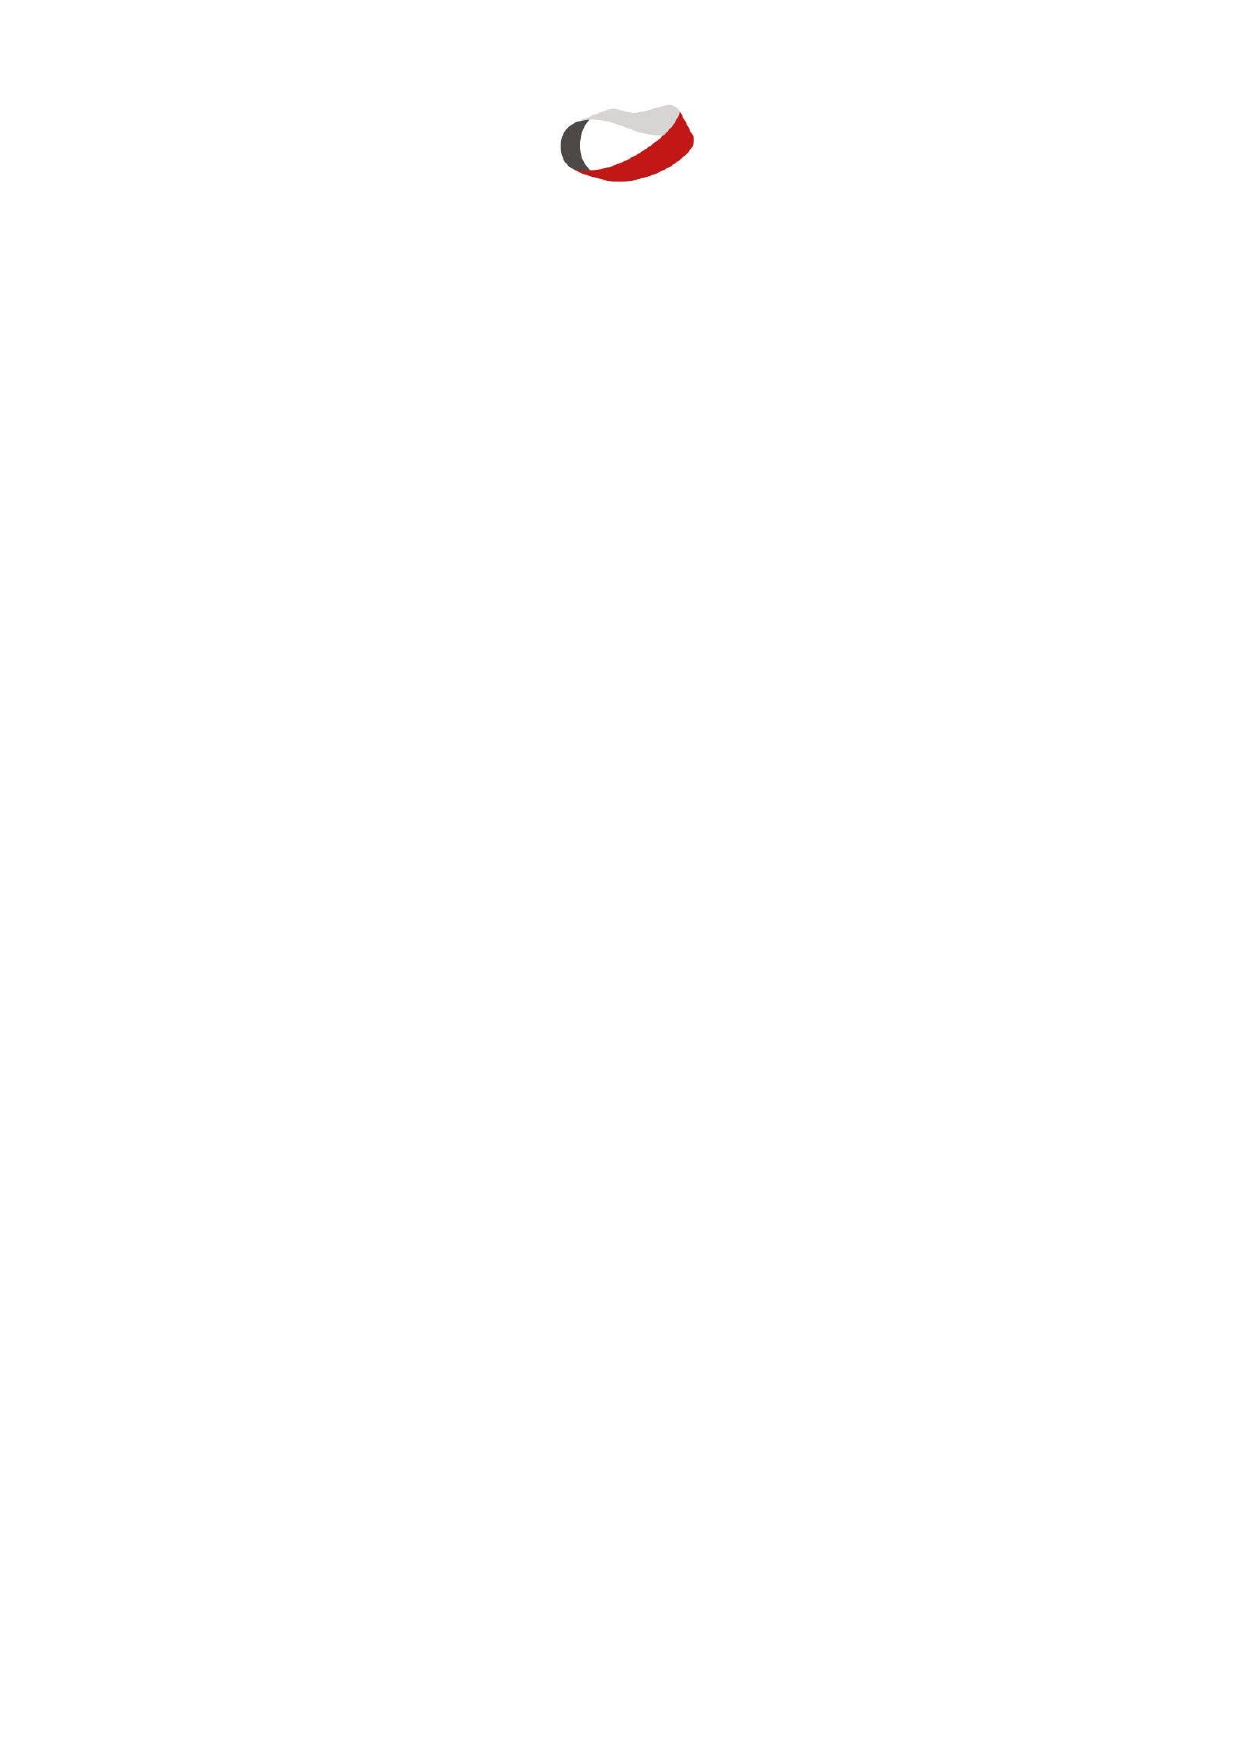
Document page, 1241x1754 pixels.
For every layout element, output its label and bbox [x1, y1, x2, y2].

picture [557, 73, 697, 213]
